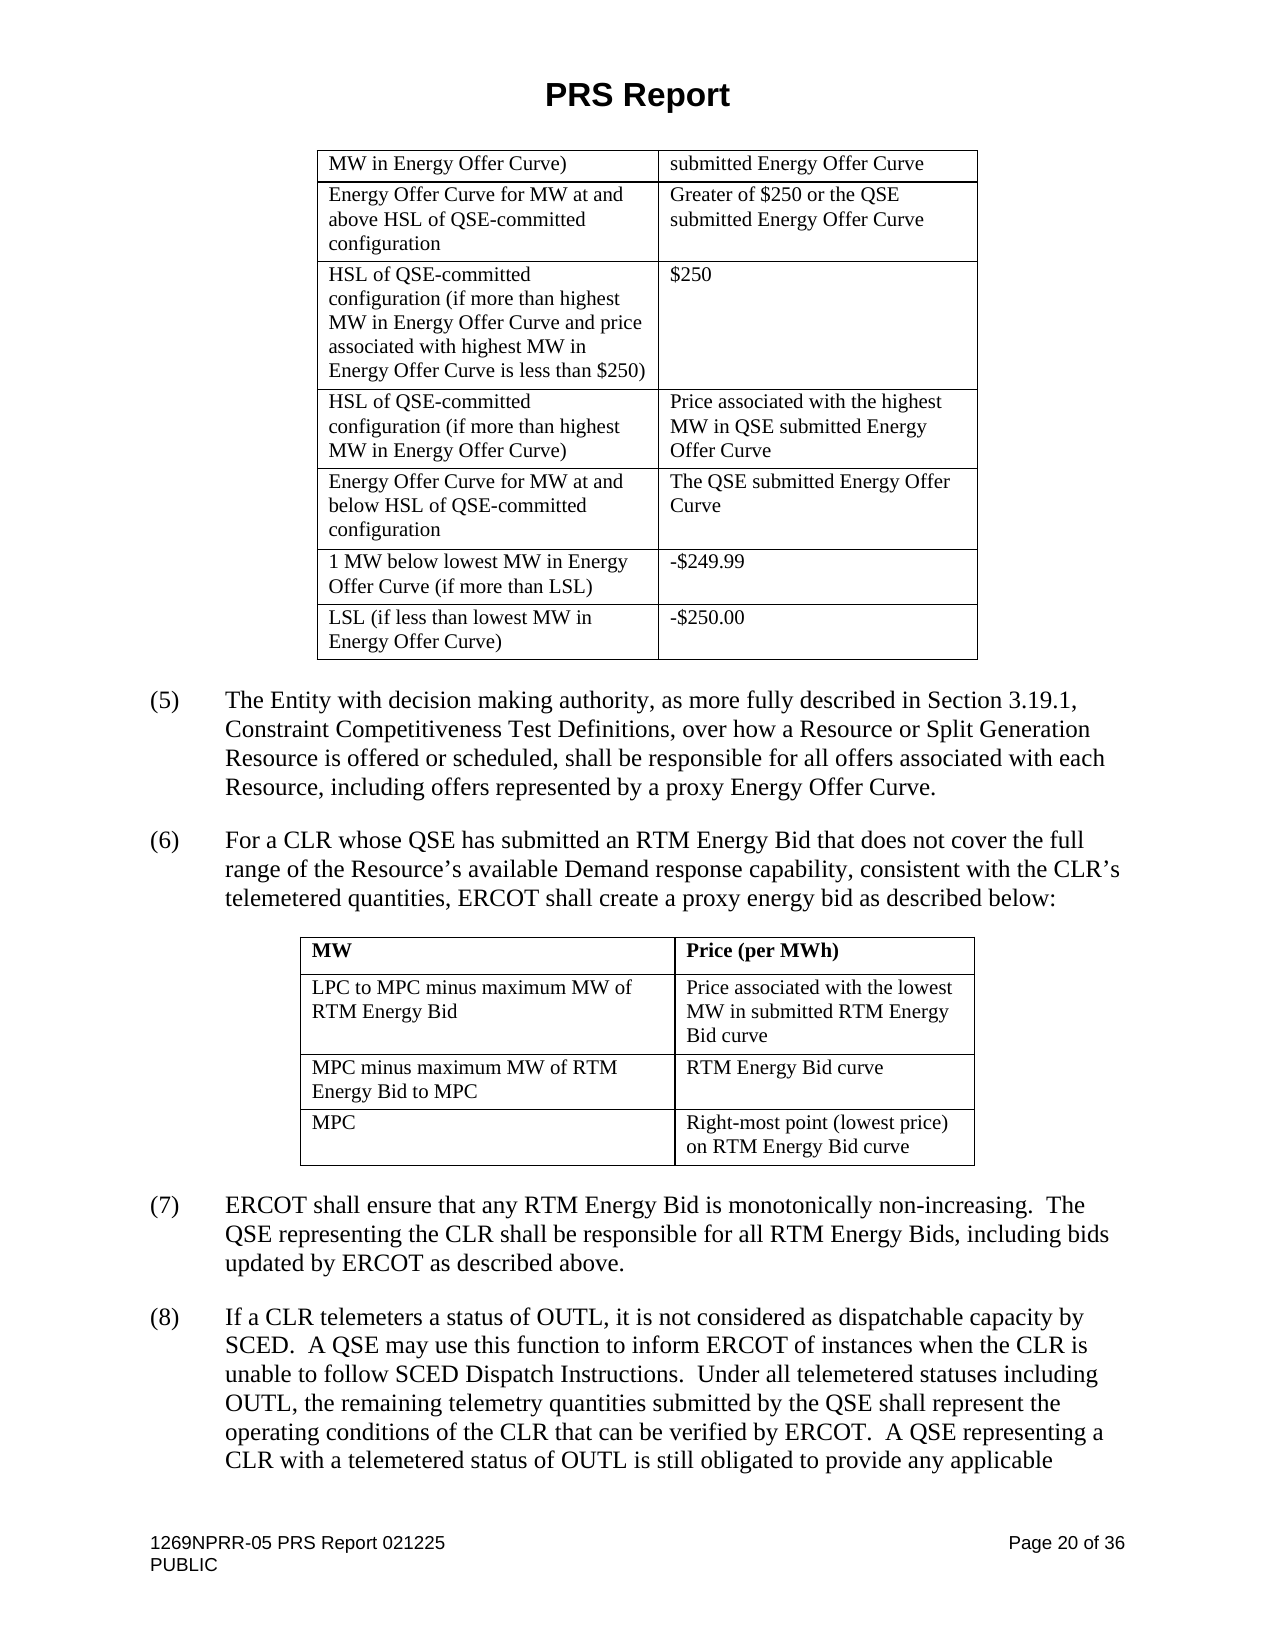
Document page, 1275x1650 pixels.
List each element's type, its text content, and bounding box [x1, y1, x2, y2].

table_cell Price associated with the highest MW in QSE submitted Energy Offer Curve [659, 390, 977, 468]
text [150, 1302, 1125, 1474]
table_cell Right-most point (lowest price) on RTM Energy Bid curve [676, 1110, 974, 1164]
table_cell -$250.00 [659, 605, 977, 659]
table_header Price (per MWh) [676, 938, 974, 974]
table_cell -$249.99 [659, 550, 977, 604]
table_cell $250 [659, 262, 977, 388]
table_cell HSL of QSE-committed configuration (if more than highest MW in Energy Offer Curve and price associated with highest MW in Energy Offer Curve is less than $250) [318, 262, 658, 388]
text (5) The Entity with decision making authority, as more fully described in Section 3.19.1, Constraint Competitiveness Test Definitions, over how a Resource or Split Generation Resource is offered or scheduled, shall be responsible for all offers associated with each Resource, including offers represented by a proxy Energy Offer Curve. [150, 685, 1125, 800]
table_cell MPC minus maximum MW of RTM Energy Bid to MPC [301, 1055, 674, 1109]
table_cell 1 MW below lowest MW in Energy Offer Curve (if more than LSL) [318, 550, 658, 604]
table_cell HSL of QSE-committed configuration (if more than highest MW in Energy Offer Curve) [318, 390, 658, 468]
text (6) For a CLR whose QSE has submitted an RTM Energy Bid that does not cover the full range of the Resource’s available Demand response capability, consistent with the CLR’s telemetered quantities, ERCOT shall create a proxy energy bid as described below: [150, 825, 1125, 912]
table_cell Greater of $250 or the QSE submitted Energy Offer Curve [659, 183, 977, 261]
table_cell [318, 151, 658, 181]
table_cell RTM Energy Bid curve [676, 1055, 974, 1109]
table_cell Price associated with the lowest MW in submitted RTM Energy Bid curve [676, 975, 974, 1054]
table_header MW [301, 938, 674, 974]
table_cell MPC [301, 1110, 674, 1164]
table_cell Energy Offer Curve for MW at and below HSL of QSE-committed configuration [318, 469, 658, 548]
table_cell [659, 151, 977, 181]
table_cell Energy Offer Curve for MW at and above HSL of QSE-committed configuration [318, 183, 658, 261]
table_cell LSL (if less than lowest MW in Energy Offer Curve) [318, 605, 658, 659]
text (7) ERCOT shall ensure that any RTM Energy Bid is monotonically non-increasing. The QSE representing the CLR shall be responsible for all RTM Energy Bids, including bids updated by ERCOT as described above. [150, 1191, 1125, 1277]
table_cell The QSE submitted Energy Offer Curve [659, 469, 977, 548]
table_cell LPC to MPC minus maximum MW of RTM Energy Bid [301, 975, 674, 1054]
